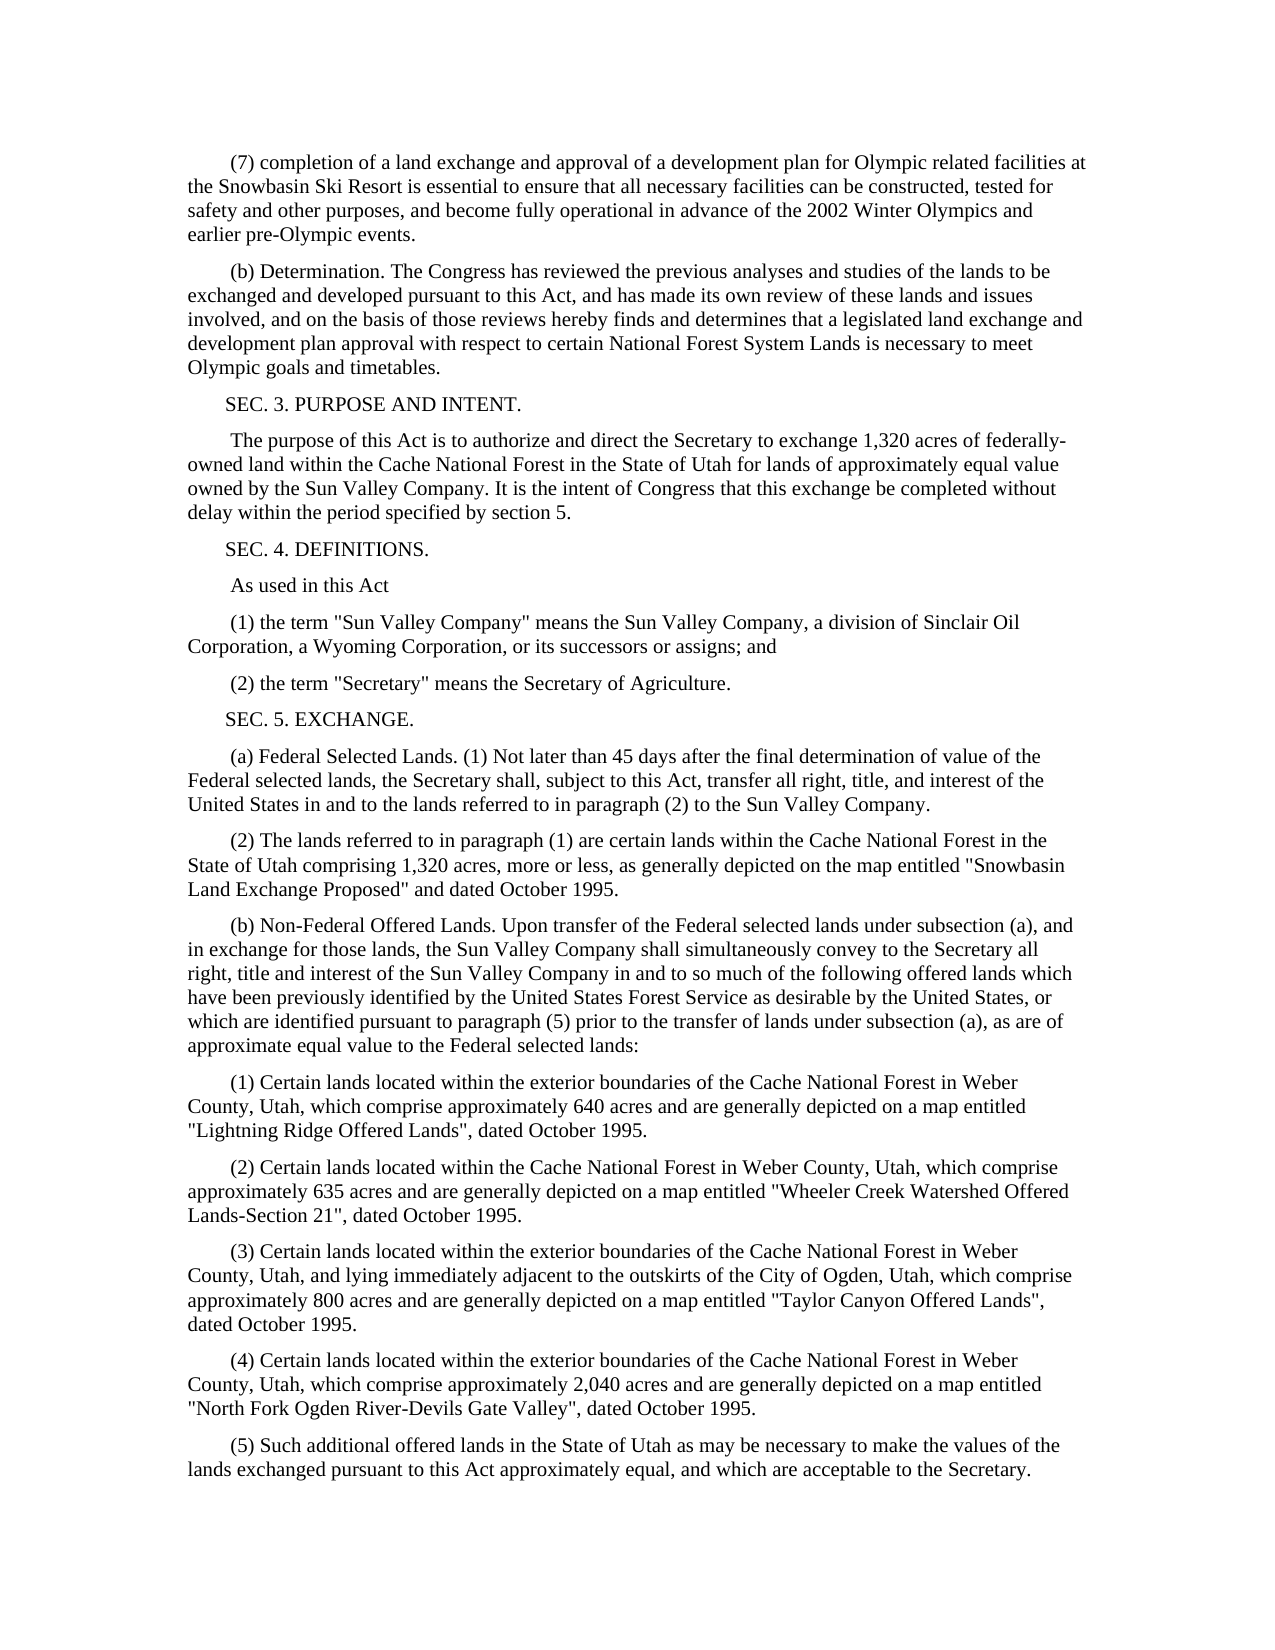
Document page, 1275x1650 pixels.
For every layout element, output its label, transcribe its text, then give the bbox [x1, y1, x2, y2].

text (b) Determination. The Congress has reviewed the previous analyses and studies of the lands to be exchanged and developed pursuant to this Act, and has made its own review of these lands and issues involved, and on the basis of those reviews hereby finds and determines that a legislated land exchange and development plan approval with respect to certain National Forest System Lands is necessary to meet Olympic goals and timetables. [187, 259, 1087, 379]
text SEC. 5. EXCHANGE. [187, 707, 1087, 731]
text SEC. 3. PURPOSE AND INTENT. [187, 392, 1087, 416]
text (3) Certain lands located within the exterior boundaries of the Cache National Forest in Weber County, Utah, and lying immediately adjacent to the outskirts of the City of Ogden, Utah, which comprise approximately 800 acres and are generally depicted on a map entitled "Taylor Canyon Offered Lands", dated October 1995. [187, 1239, 1087, 1336]
text (a) Federal Selected Lands. (1) Not later than 45 days after the final determination of value of the Federal selected lands, the Secretary shall, subject to this Act, transfer all right, title, and interest of the United States in and to the lands referred to in paragraph (2) to the Sun Valley Company. [187, 744, 1087, 816]
text (2) the term "Secretary" means the Secretary of Agriculture. [187, 671, 1087, 695]
text (1) Certain lands located within the exterior boundaries of the Cache National Forest in Weber County, Utah, which comprise approximately 640 acres and are generally depicted on a map entitled "Lightning Ridge Offered Lands", dated October 1995. [187, 1070, 1087, 1142]
text (2) Certain lands located within the Cache National Forest in Weber County, Utah, which comprise approximately 635 acres and are generally depicted on a map entitled "Wheeler Creek Watershed Offered Lands-Section 21", dated October 1995. [187, 1155, 1087, 1227]
text The purpose of this Act is to authorize and direct the Secretary to exchange 1,320 acres of federally-owned land within the Cache National Forest in the State of Utah for lands of approximately equal value owned by the Sun Valley Company. It is the intent of Congress that this exchange be completed without delay within the period specified by section 5. [187, 428, 1087, 524]
text (5) Such additional offered lands in the State of Utah as may be necessary to make the values of the lands exchanged pursuant to this Act approximately equal, and which are acceptable to the Secretary. [187, 1433, 1087, 1481]
text (7) completion of a land exchange and approval of a development plan for Olympic related facilities at the Snowbasin Ski Resort is essential to ensure that all necessary facilities can be constructed, tested for safety and other purposes, and become fully operational in advance of the 2002 Winter Olympics and earlier pre-Olympic events. [187, 150, 1087, 246]
text (1) the term "Sun Valley Company" means the Sun Valley Company, a division of Sinclair Oil Corporation, a Wyoming Corporation, or its successors or assigns; and [187, 610, 1087, 658]
text (2) The lands referred to in paragraph (1) are certain lands within the Cache National Forest in the State of Utah comprising 1,320 acres, more or less, as generally depicted on the map entitled "Snowbasin Land Exchange Proposed" and dated October 1995. [187, 828, 1087, 901]
text SEC. 4. DEFINITIONS. [187, 537, 1087, 561]
text (4) Certain lands located within the exterior boundaries of the Cache National Forest in Weber County, Utah, which comprise approximately 2,040 acres and are generally depicted on a map entitled "North Fork Ogden River-Devils Gate Valley", dated October 1995. [187, 1348, 1087, 1420]
text As used in this Act [187, 573, 1087, 597]
text (b) Non-Federal Offered Lands. Upon transfer of the Federal selected lands under subsection (a), and in exchange for those lands, the Sun Valley Company shall simultaneously convey to the Secretary all right, title and interest of the Sun Valley Company in and to so much of the following offered lands which have been previously identified by the United States Forest Service as desirable by the United States, or which are identified pursuant to paragraph (5) prior to the transfer of lands under subsection (a), as are of approximate equal value to the Federal selected lands: [187, 913, 1087, 1057]
